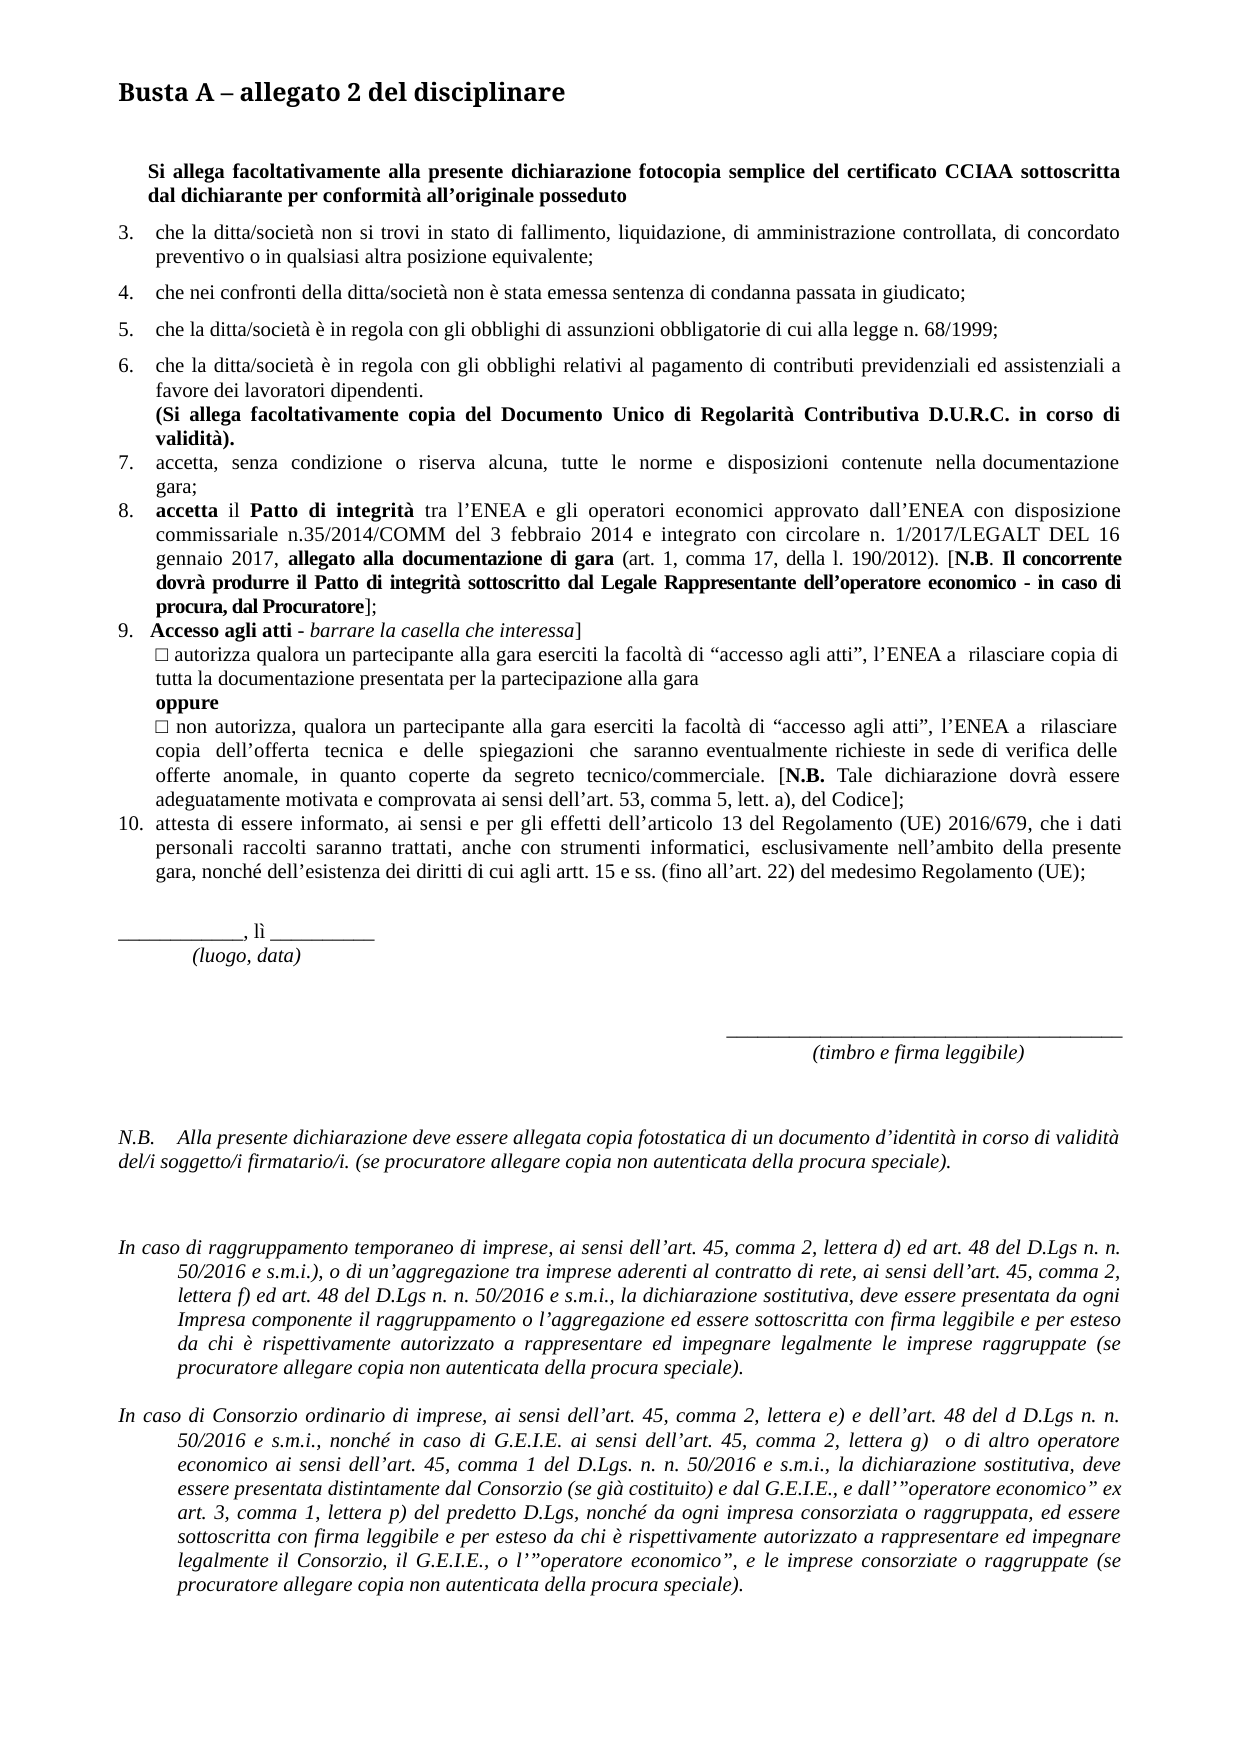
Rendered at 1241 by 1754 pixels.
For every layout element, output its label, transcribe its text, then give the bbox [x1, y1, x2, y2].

text In caso di raggruppamento temporaneo di imprese, ai sensi dell’art. 45, comma 2, lettera d) ed art. 48 del D.Lgs n. n. 50/2016 e s.m.i.), o di un’aggregazione tra imprese aderenti al contratto di rete, ai sensi dell’art. 45, comma 2, lettera f) ed art. 48 del D.Lgs n. n. 50/2016 e s.m.i., la dichiarazione sostitutiva, deve essere presentata da ogni Impresa componente il raggruppamento o l’aggregazione ed essere sottoscritta con firma leggibile e per esteso da chi è rispettivamente autorizzato a rappresentare ed impegnare legalmente le imprese raggruppate (se procuratore allegare copia non autenticata della procura speciale). [118, 1235, 1122, 1379]
list che nei confronti della ditta/società non è stata emessa sentenza di condanna passata in giudicato; [118, 280, 1122, 304]
list oppure [155, 690, 1120, 714]
text (luogo, data) [162, 943, 1122, 967]
text ____________, lì __________ [118, 919, 1122, 943]
list attesta di essere informato, ai sensi e per gli effetti dell’articolo 13 del Regolamento (UE) 2016/679, che i dati personali raccolti saranno trattati, anche con strumenti informatici, esclusivamente nell’ambito della presente gara, nonché dell’esistenza dei diritti di cui agli artt. 15 e ss. (fino all’art. 22) del medesimo Regolamento (UE); [118, 811, 1122, 883]
list che la ditta/società è in regola con gli obblighi relativi al pagamento di contributi previdenziali ed assistenziali a favore dei lavoratori dipendenti. [118, 353, 1122, 402]
list □ non autorizza, qualora un partecipante alla gara eserciti la facoltà di “accesso agli atti”, l’ENEA a rilasciare copia dell’offerta tecnica e delle spiegazioni che saranno eventualmente richieste in sede di verifica delle offerte anomale, in quanto coperte da segreto tecnico/commerciale. [N.B. Tale dichiarazione dovrà essere adeguatamente motivata e comprovata ai sensi dell’art. 53, comma 5, lett. a), del Codice]; [155, 714, 1120, 811]
list che la ditta/società non si trovi in stato di fallimento, liquidazione, di amministrazione controllata, di concordato preventivo o in qualsiasi altra posizione equivalente; [118, 220, 1122, 268]
text ______________________________________ [118, 1016, 1122, 1040]
text N.B. Alla presente dichiarazione deve essere allegata copia fotostatica di un documento d’identità in corso di validità del/i soggetto/i firmatario/i. (se procuratore allegare copia non autenticata della procura speciale). [118, 1125, 1122, 1173]
text (timbro e firma leggibile) [812, 1040, 1122, 1064]
list accetta, senza condizione o riserva alcuna, tutte le norme e disposizioni contenute nella documentazione gara; [118, 450, 1122, 498]
list (Si allega facoltativamente copia del Documento Unico di Regolarità Contributiva D.U.R.C. in corso di validità). [155, 402, 1122, 450]
list che la ditta/società è in regola con gli obblighi di assunzioni obbligatorie di cui alla legge n. 68/1999; [118, 317, 1122, 341]
text In caso di Consorzio ordinario di imprese, ai sensi dell’art. 45, comma 2, lettera e) e dell’art. 48 del d D.Lgs n. n. 50/2016 e s.m.i., nonché in caso di G.E.I.E. ai sensi dell’art. 45, comma 2, lettera g) o di altro operatore economico ai sensi dell’art. 45, comma 1 del D.Lgs. n. n. 50/2016 e s.m.i., la dichiarazione sostitutiva, deve essere presentata distintamente dal Consorzio (se già costituito) e dal G.E.I.E., e dall’”operatore economico” ex art. 3, comma 1, lettera p) del predetto D.Lgs, nonché da ogni impresa consorziata o raggruppata, ed essere sottoscritta con firma leggibile e per esteso da chi è rispettivamente autorizzato a rappresentare ed impegnare legalmente il Consorzio, il G.E.I.E., o l’”operatore economico”, e le imprese consorziate o raggruppate (se procuratore allegare copia non autenticata della procura speciale). [118, 1403, 1122, 1596]
list □ autorizza qualora un partecipante alla gara eserciti la facoltà di “accesso agli atti”, l’ENEA a rilasciare copia di tutta la documentazione presentata per la partecipazione alla gara [155, 642, 1121, 690]
list accetta il Patto di integrità tra l’ENEA e gli operatori economici approvato dall’ENEA con disposizione commissariale n.35/2014/COMM del 3 febbraio 2014 e integrato con circolare n. 1/2017/LEGALT DEL 16 gennaio 2017, allegato alla documentazione di gara (art. 1, comma 17, della l. 190/2012). [N.B. Il concorrente dovrà produrre il Patto di integrità sottoscritto dal Legale Rappresentante dell’operatore economico - in caso di procura, dal Procuratore]; [118, 498, 1122, 618]
list Si allega facoltativamente alla presente dichiarazione fotocopia semplice del certificato CCIAA sottoscritta dal dichiarante per conformità all’originale posseduto [148, 159, 1122, 207]
list Accesso agli atti - barrare la casella che interessa] [118, 618, 1121, 642]
